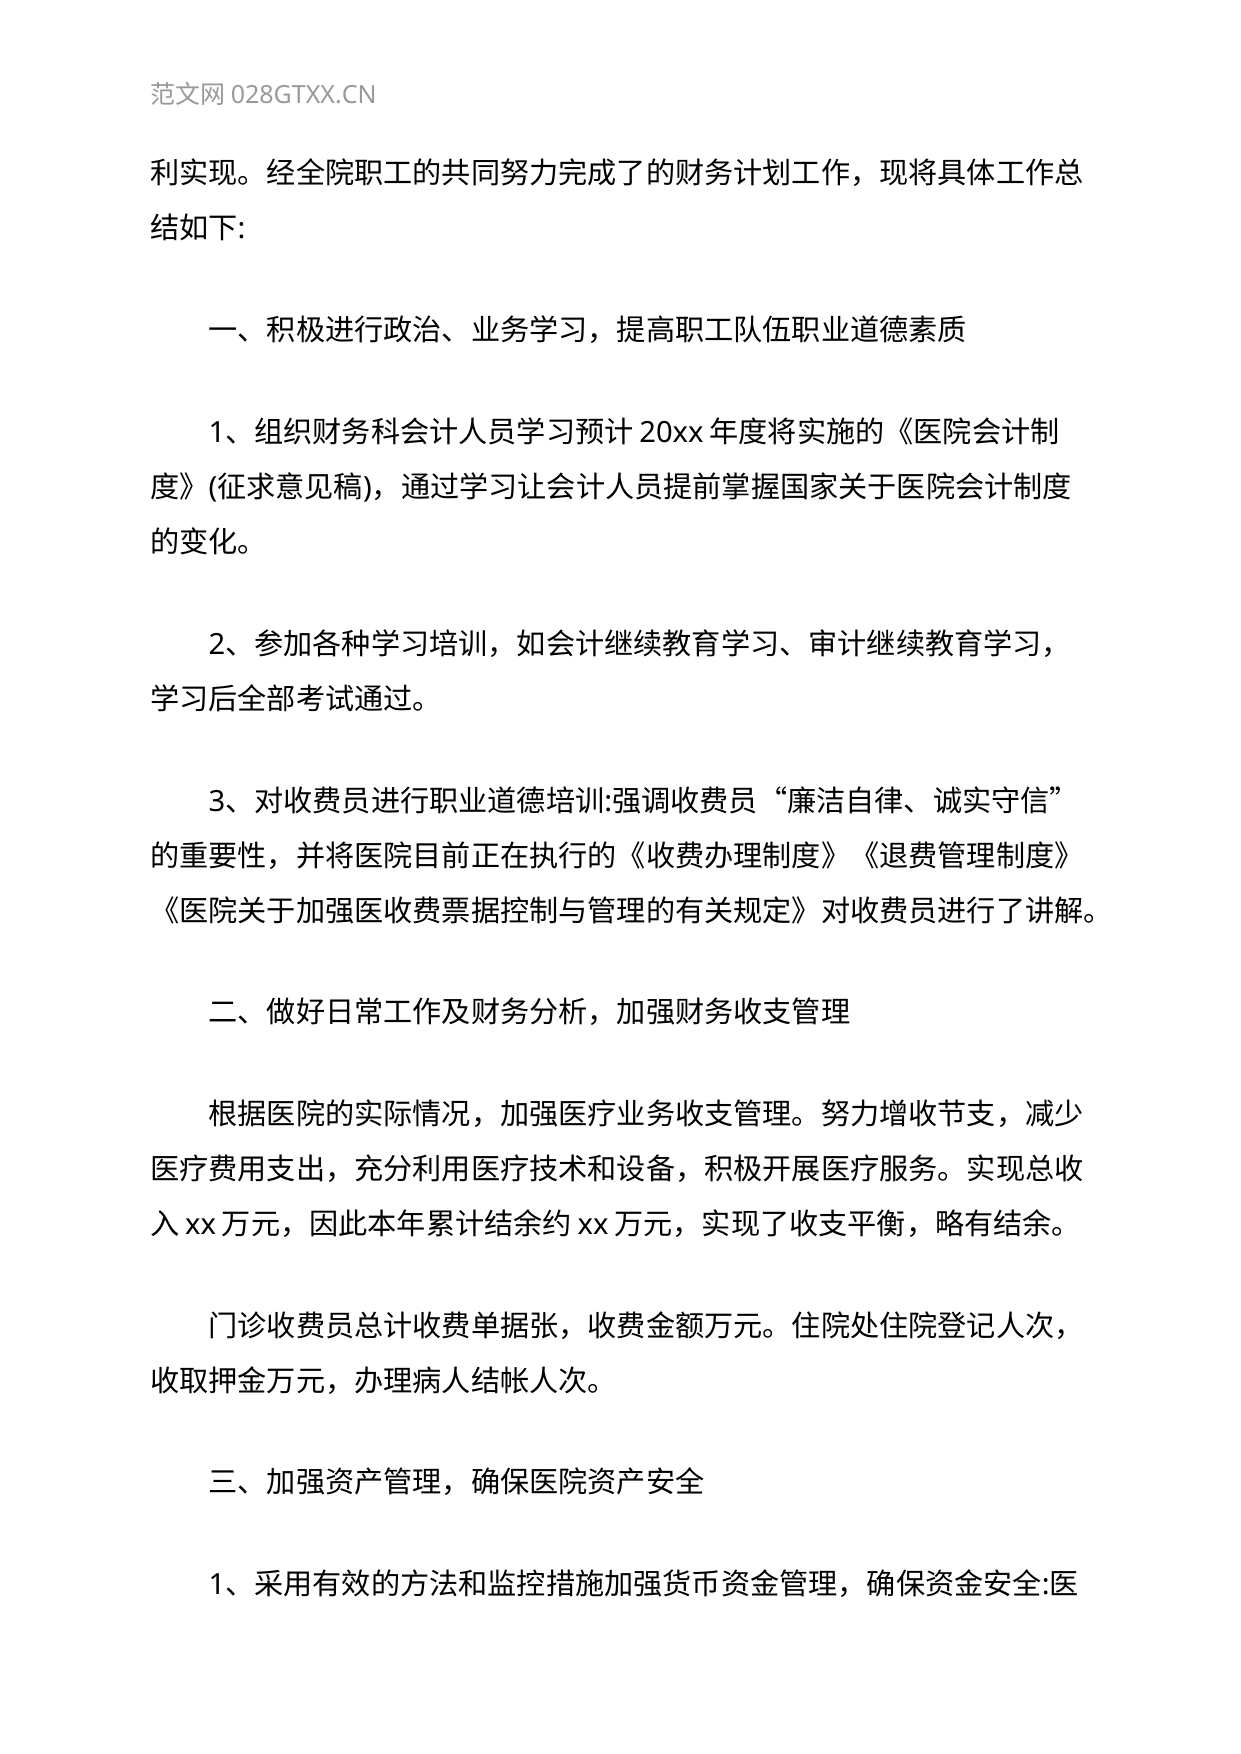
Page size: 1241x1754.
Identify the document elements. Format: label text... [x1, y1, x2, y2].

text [150, 1561, 1090, 1603]
text 1、组织财务科会计人员学习预计20xx年度将实施的《医院会计制度》(征求意见稿)，通过学习让会计人员提前掌握国家关于医院会计制度的变化。 [150, 409, 1090, 561]
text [150, 150, 1090, 247]
text 2、参加各种学习培训，如会计继续教育学习、审计继续教育学习，学习后全部考试通过。 [150, 620, 1090, 718]
text 一、积极进行政治、业务学习，提高职工队伍职业道德素质 [150, 307, 1090, 349]
text 二、做好日常工作及财务分析，加强财务收支管理 [150, 989, 1090, 1031]
text 根据医院的实际情况，加强医疗业务收支管理。努力增收节支，减少医疗费用支出，充分利用医疗技术和设备，积极开展医疗服务。实现总收入xx万元，因此本年累计结余约xx万元，实现了收支平衡，略有结余。 [150, 1091, 1090, 1243]
text 3、对收费员进行职业道德培训:强调收费员“廉洁自律、诚实守信”的重要性，并将医院目前正在执行的《收费办理制度》《退费管理制度》《医院关于加强医收费票据控制与管理的有关规定》对收费员进行了讲解。 [150, 777, 1090, 929]
text 门诊收费员总计收费单据张，收费金额万元。住院处住院登记人次，收取押金万元，办理病人结帐人次。 [150, 1302, 1090, 1399]
text 三、加强资产管理，确保医院资产安全 [150, 1459, 1090, 1501]
